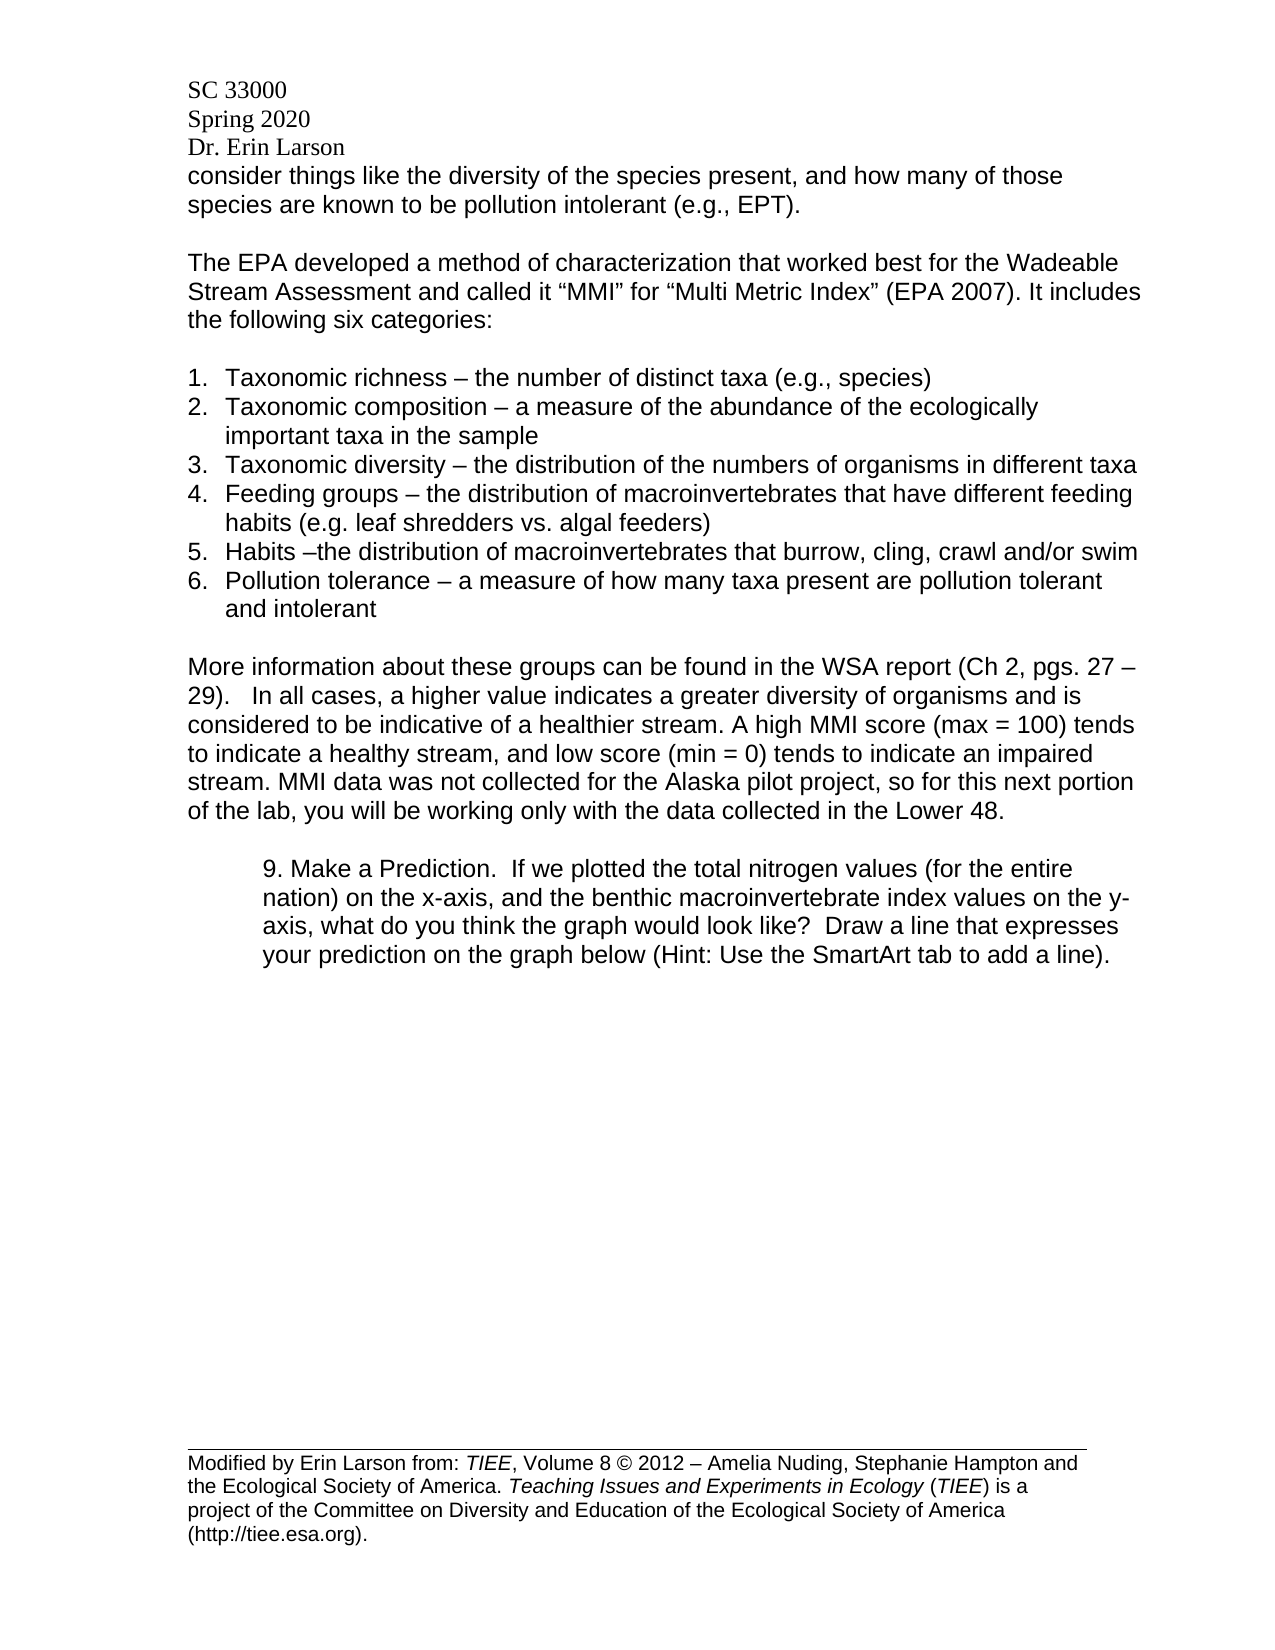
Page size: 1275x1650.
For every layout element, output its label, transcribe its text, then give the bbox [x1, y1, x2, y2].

text More information about these groups can be found in the WSA report (Ch 2, pgs. 27 – 29). In all cases, a higher value indicates a greater diversity of organisms and is considered to be indicative of a healthier stream. A high MMI score (max = 100) tends to indicate a healthy stream, and low score (min = 0) tends to indicate an impaired stream. MMI data was not collected for the Alaska pilot project, so for this next portion of the lab, you will be working only with the data collected in the Lower 48. [187, 652, 1144, 825]
list Pollution tolerance – a measure of how many taxa present are pollution tolerant and intolerant [187, 566, 1144, 623]
text The EPA developed a method of characterization that worked best for the Wadeable Stream Assessment and called it “MMI” for “Multi Metric Index” (EPA 2007). It includes the following six categories: [187, 248, 1144, 334]
list 9. Make a Prediction. If we plotted the total nitrogen values (for the entire nation) on the x-axis, and the benthic macroinvertebrate index values on the y-axis, what do you think the graph would look like? Draw a line that expresses your prediction on the graph below (Hint: Use the SmartArt tab to add a line). [262, 854, 1144, 969]
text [187, 161, 1144, 219]
list Taxonomic richness – the number of distinct taxa (e.g., species) [187, 363, 1144, 392]
list Habits –the distribution of macroinvertebrates that burrow, cling, crawl and/or swim [187, 537, 1144, 565]
list Taxonomic composition – a measure of the abundance of the ecologically important taxa in the sample [187, 392, 1144, 450]
list Taxonomic diversity – the distribution of the numbers of organisms in different taxa [187, 450, 1144, 479]
list Feeding groups – the distribution of macroinvertebrates that have different feeding habits (e.g. leaf shredders vs. algal feeders) [187, 479, 1144, 536]
